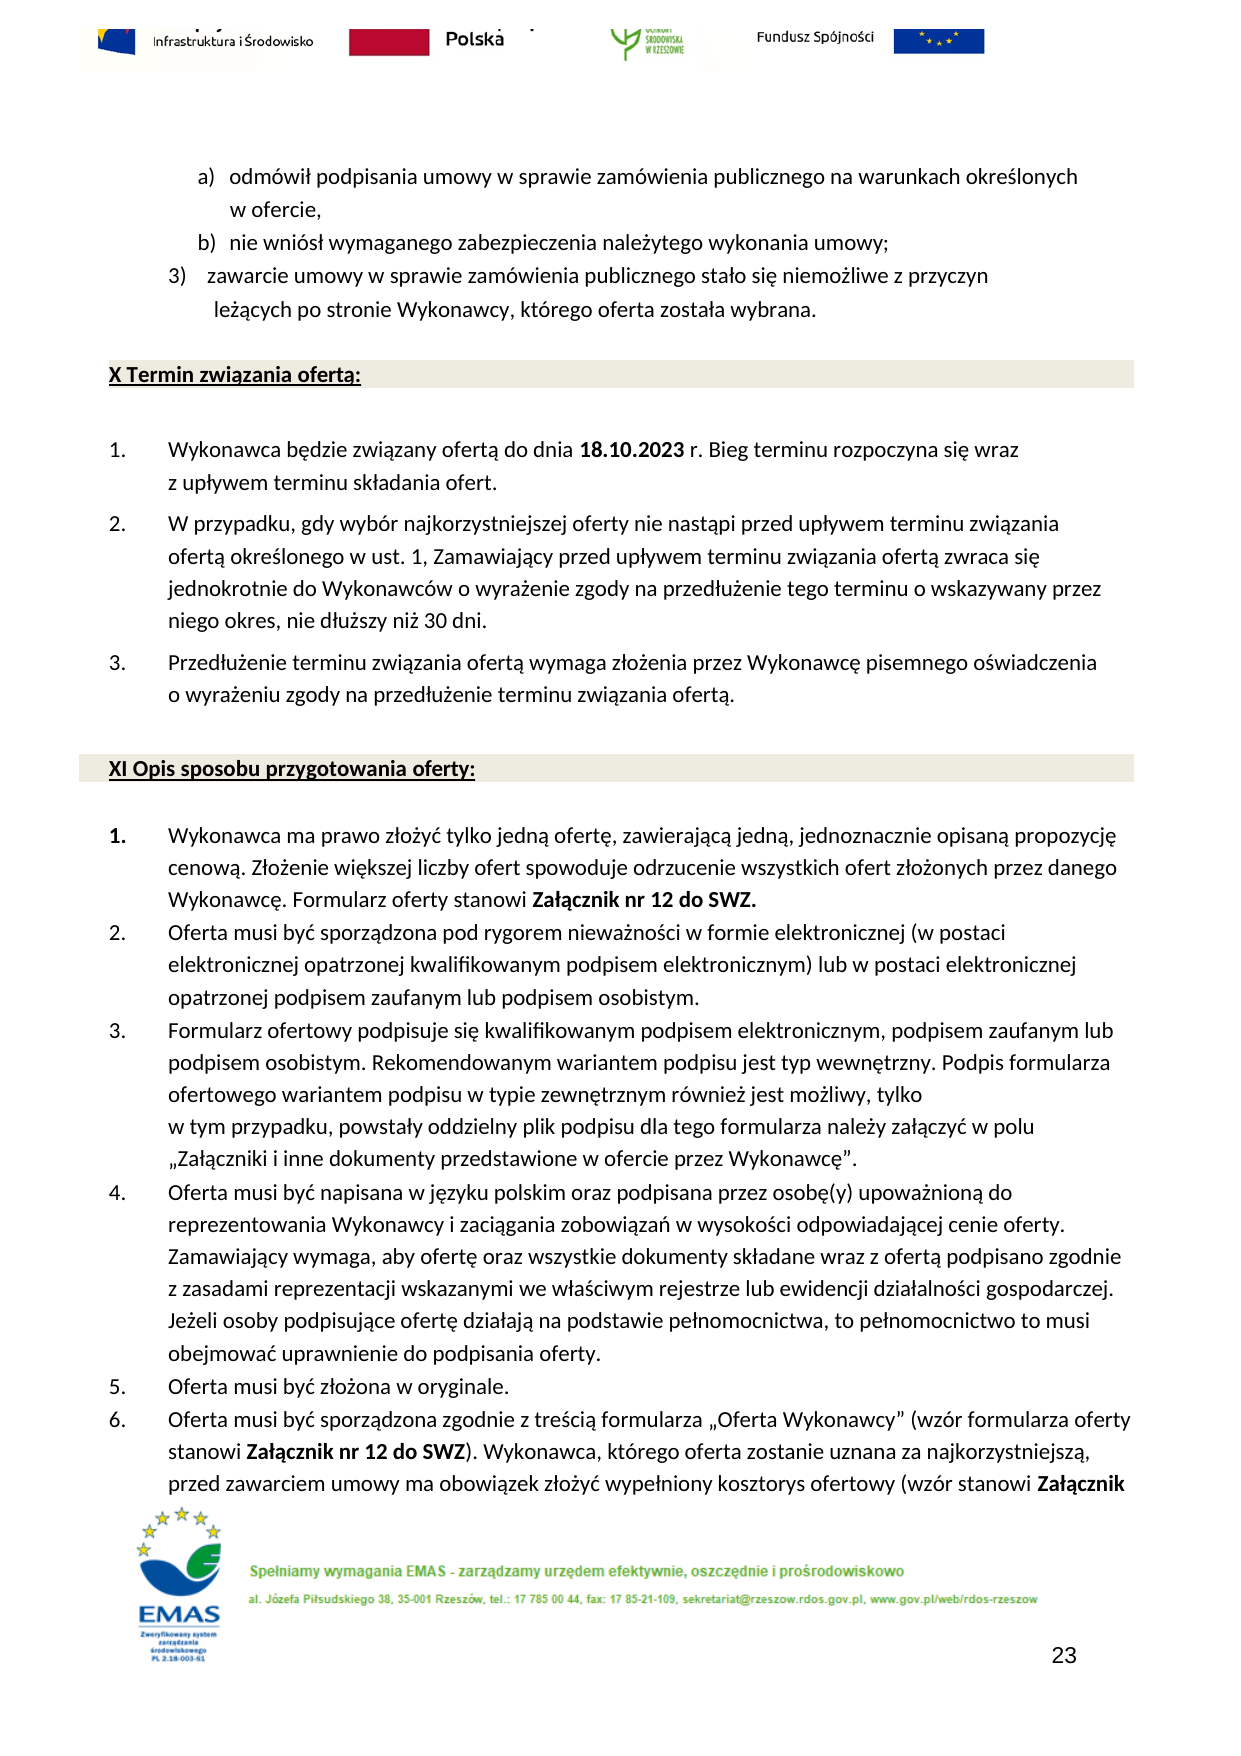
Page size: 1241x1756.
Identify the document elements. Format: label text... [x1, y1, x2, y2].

list Wykonawca będzie związany ofertą do dnia 18.10.2023 r. Bieg terminu rozpoczyna się wraz z upływem terminu składania ofert. [109, 435, 1122, 496]
list Wykonawca ma prawo złożyć tylko jedną ofertę, zawierającą jedną, jednoznacznie opisaną propozycję cenową. Złożenie większej liczby ofert spowoduje odrzucenie wszystkich ofert złożonych przez danego Wykonawcę. Formularz oferty stanowi Załącznik nr 12 do SWZ. [109, 821, 1134, 913]
picture [136, 1506, 1052, 1664]
list Oferta musi być sporządzona pod rygorem nieważności w formie elektronicznej (w postaci elektronicznej opatrzonej kwalifikowanym podpisem elektronicznym) lub w postaci elektronicznej opatrzonej podpisem zaufanym lub podpisem osobistym. [109, 918, 1134, 1011]
subtitle X Termin związania ofertą: [109, 360, 1134, 388]
list W przypadku, gdy wybór najkorzystniejszej oferty nie nastąpi przed upływem terminu związania ofertą określonego w ust. 1, Zamawiający przed upływem terminu związania ofertą zwraca się jednokrotnie do Wykonawców o wyrażenie zgody na przedłużenie tego terminu o wskazywany przez niego okres, nie dłuższy niż 30 dni. [109, 509, 1122, 634]
text leżących po stronie Wykonawcy, którego oferta została wybrana. [168, 295, 1134, 323]
subtitle XI Opis sposobu przygotowania oferty: [79, 754, 1134, 782]
text 3) zawarcie umowy w sprawie zamówienia publicznego stało się niemożliwe z przyczyn [168, 261, 1134, 289]
list Oferta musi być napisana w języku polskim oraz podpisana przez osobę(y) upoważnioną do reprezentowania Wykonawcy i zaciągania zobowiązań w wysokości odpowiadającej cenie oferty. Zamawiający wymaga, aby ofertę oraz wszystkie dokumenty składane wraz z ofertą podpisano zgodnie z zasadami reprezentacji wskazanymi we właściwym rejestrze lub ewidencji działalności gospodarczej. Jeżeli osoby podpisujące ofertę działają na podstawie pełnomocnictwa, to pełnomocnictwo to musi obejmować uprawnienie do podpisania oferty. [109, 1178, 1134, 1367]
list Formularz ofertowy podpisuje się kwalifikowanym podpisem elektronicznym, podpisem zaufanym lub podpisem osobistym. Rekomendowanym wariantem podpisu jest typ wewnętrzny. Podpis formularza ofertowego wariantem podpisu w typie zewnętrznym również jest możliwy, tylko w tym przypadku, powstały oddzielny plik podpisu dla tego formularza należy załączyć w polu „Załączniki i inne dokumenty przedstawione w ofercie przez Wykonawcę”. [109, 1016, 1134, 1173]
list Oferta musi być złożona w oryginale. [109, 1372, 1134, 1400]
list Przedłużenie terminu związania ofertą wymaga złożenia przez Wykonawcę pisemnego oświadczenia o wyrażeniu zgody na przedłużenie terminu związania ofertą. [109, 648, 1122, 708]
text b) nie wniósł wymaganego zabezpieczenia należytego wykonania umowy; [168, 228, 1134, 256]
text a) odmówił podpisania umowy w sprawie zamówienia publicznego na warunkach określonych w ofercie, [168, 162, 1134, 223]
